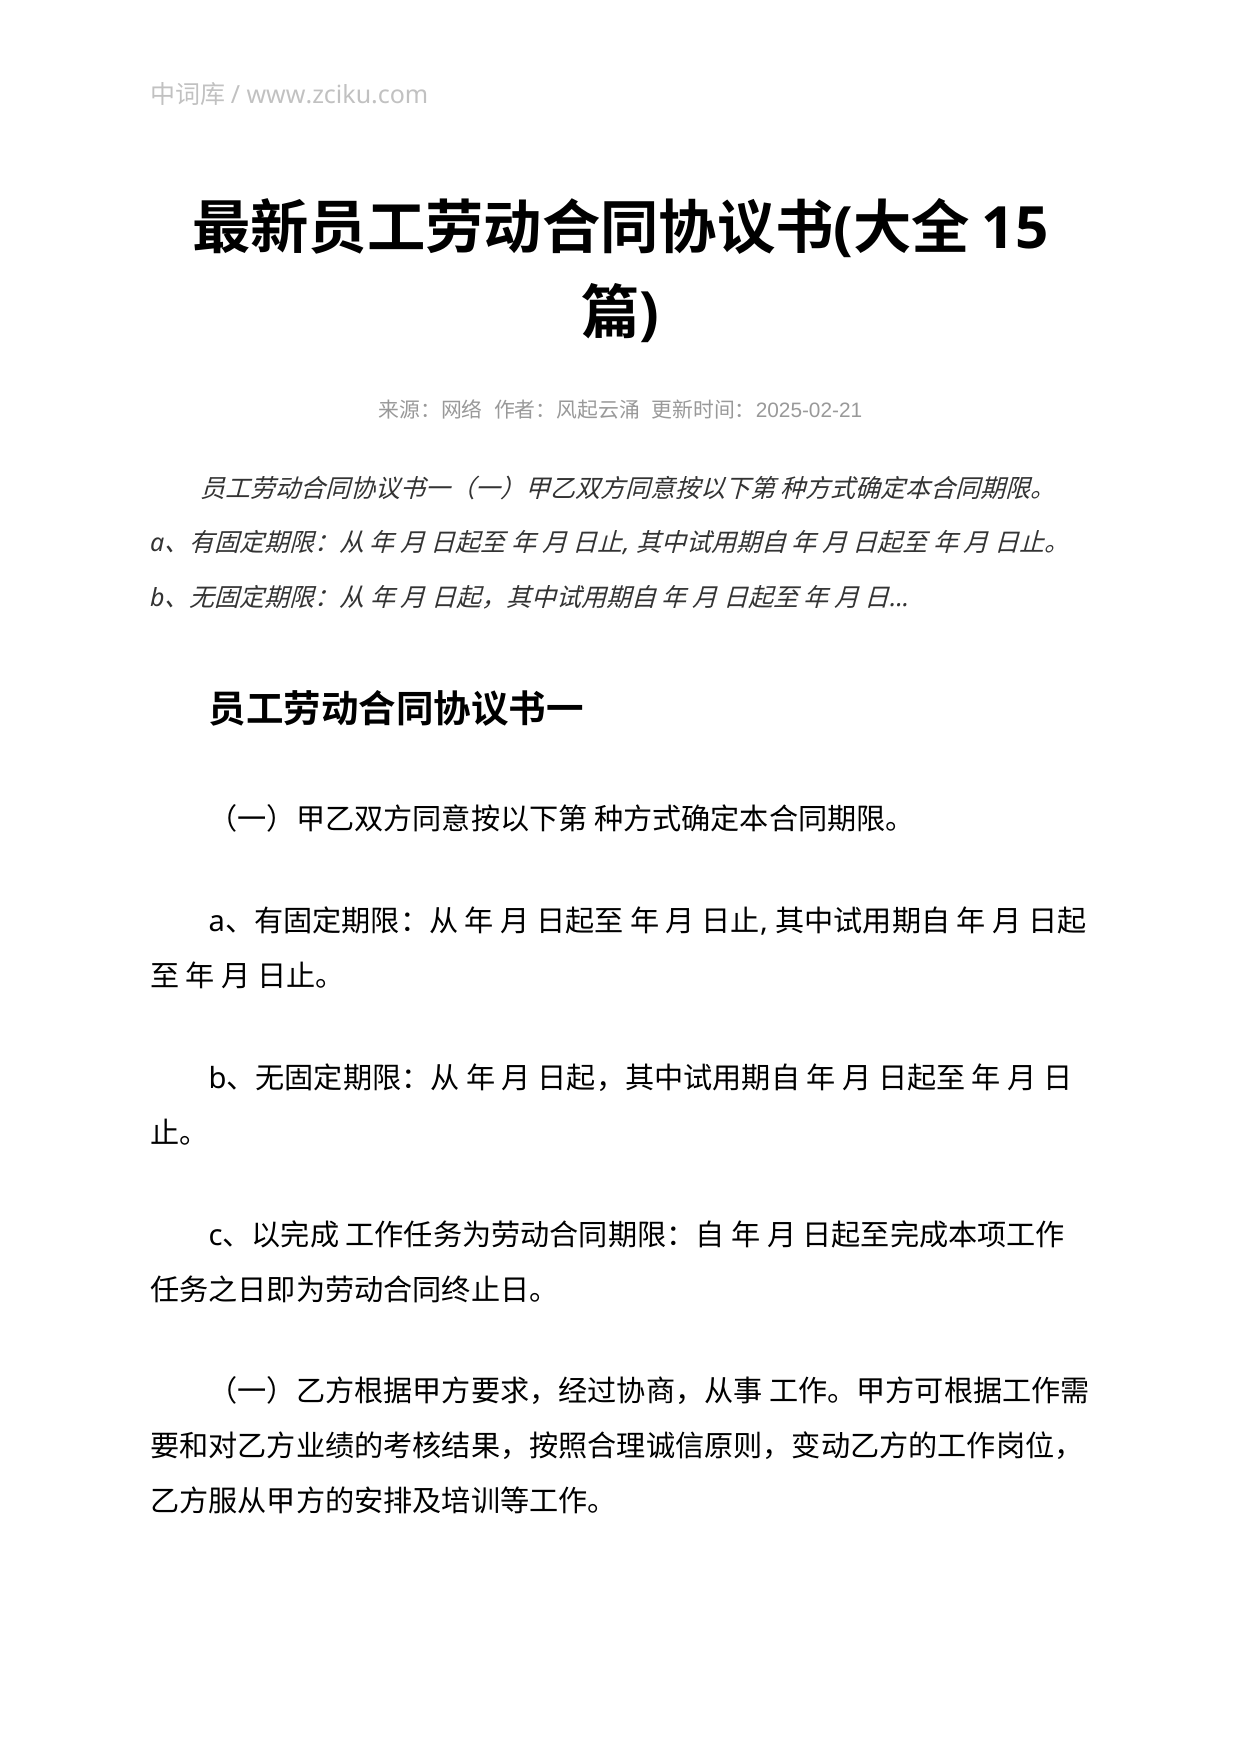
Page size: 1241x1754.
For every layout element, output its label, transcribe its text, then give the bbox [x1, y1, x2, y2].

subtitle 最新员工劳动合同协议书(大全15篇) [150, 181, 1090, 351]
text b、无固定期限：从 年 月 日起，其中试用期自 年 月 日起至 年 月 日止。 [150, 1054, 1090, 1152]
text （一）甲乙双方同意按以下第 种方式确定本合同期限。 [150, 796, 1090, 838]
text （一）乙方根据甲方要求，经过协商，从事 工作。甲方可根据工作需要和对乙方业绩的考核结果，按照合理诚信原则，变动乙方的工作岗位，乙方服从甲方的安排及培训等工作。 [150, 1368, 1090, 1520]
text a、有固定期限：从 年 月 日起至 年 月 日止, 其中试用期自 年 月 日起至 年 月 日止。 [150, 898, 1090, 995]
text 来源：网络 作者：风起云涌 更新时间：2025-02-21 [150, 398, 1090, 422]
text 员工劳动合同协议书一（一）甲乙双方同意按以下第 种方式确定本合同期限。a、有固定期限：从 年 月 日起至 年 月 日止, 其中试用期自 年 月 日起至 年 月 日止。b、无固定期限：从 年 月 日起，其中试用期自 年 月 日起至 年 月 日... [150, 468, 1090, 613]
text c、以完成 工作任务为劳动合同期限：自 年 月 日起至完成本项工作任务之日即为劳动合同终止日。 [150, 1211, 1090, 1308]
text 员工劳动合同协议书一 [150, 678, 1090, 733]
